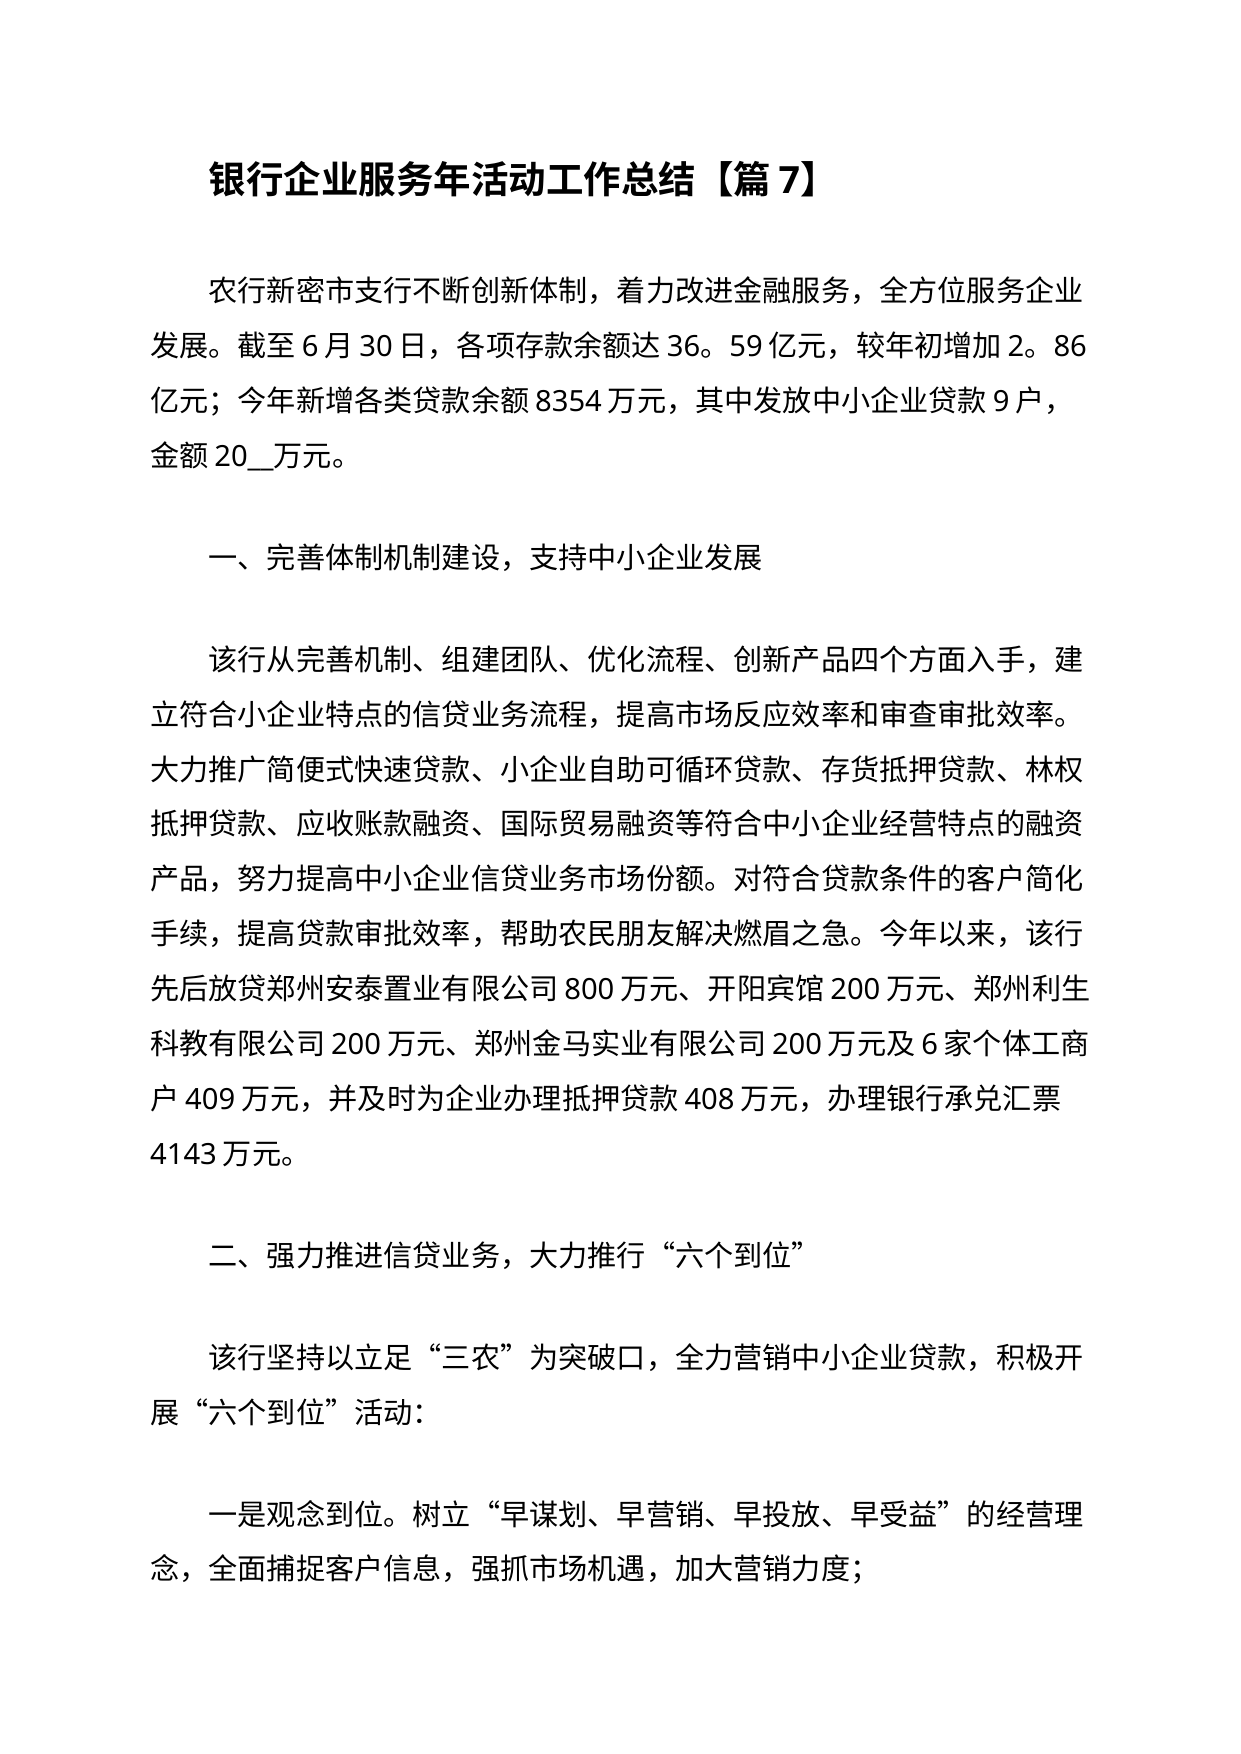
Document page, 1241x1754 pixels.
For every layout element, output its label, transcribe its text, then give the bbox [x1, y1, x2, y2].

text 银行企业服务年活动工作总结【篇7】 [150, 150, 1090, 204]
text 农行新密市支行不断创新体制，着力改进金融服务，全方位服务企业发展。截至6月30日，各项存款余额达36。59亿元，较年初增加2。86亿元；今年新增各类贷款余额8354万元，其中发放中小企业贷款9户，金额20__万元。 [150, 268, 1090, 475]
text 该行从完善机制、组建团队、优化流程、创新产品四个方面入手，建立符合小企业特点的信贷业务流程，提高市场反应效率和审查审批效率。大力推广简便式快速贷款、小企业自助可循环贷款、存货抵押贷款、林权抵押贷款、应收账款融资、国际贸易融资等符合中小企业经营特点的融资产品，努力提高中小企业信贷业务市场份额。对符合贷款条件的客户简化手续，提高贷款审批效率，帮助农民朋友解决燃眉之急。今年以来，该行先后放贷郑州安泰置业有限公司800万元、开阳宾馆200万元、郑州利生科教有限公司200万元、郑州金马实业有限公司200万元及6家个体工商户409万元，并及时为企业办理抵押贷款408万元，办理银行承兑汇票4143万元。 [150, 636, 1090, 1173]
text 一是观念到位。树立“早谋划、早营销、早投放、早受益”的经营理念，全面捕捉客户信息，强抓市场机遇，加大营销力度； [150, 1491, 1090, 1588]
text 一、完善体制机制建设，支持中小企业发展 [150, 534, 1090, 577]
text 二、强力推进信贷业务，大力推行“六个到位” [150, 1233, 1090, 1275]
text 该行坚持以立足“三农”为突破口，全力营销中小企业贷款，积极开展“六个到位”活动： [150, 1334, 1090, 1432]
